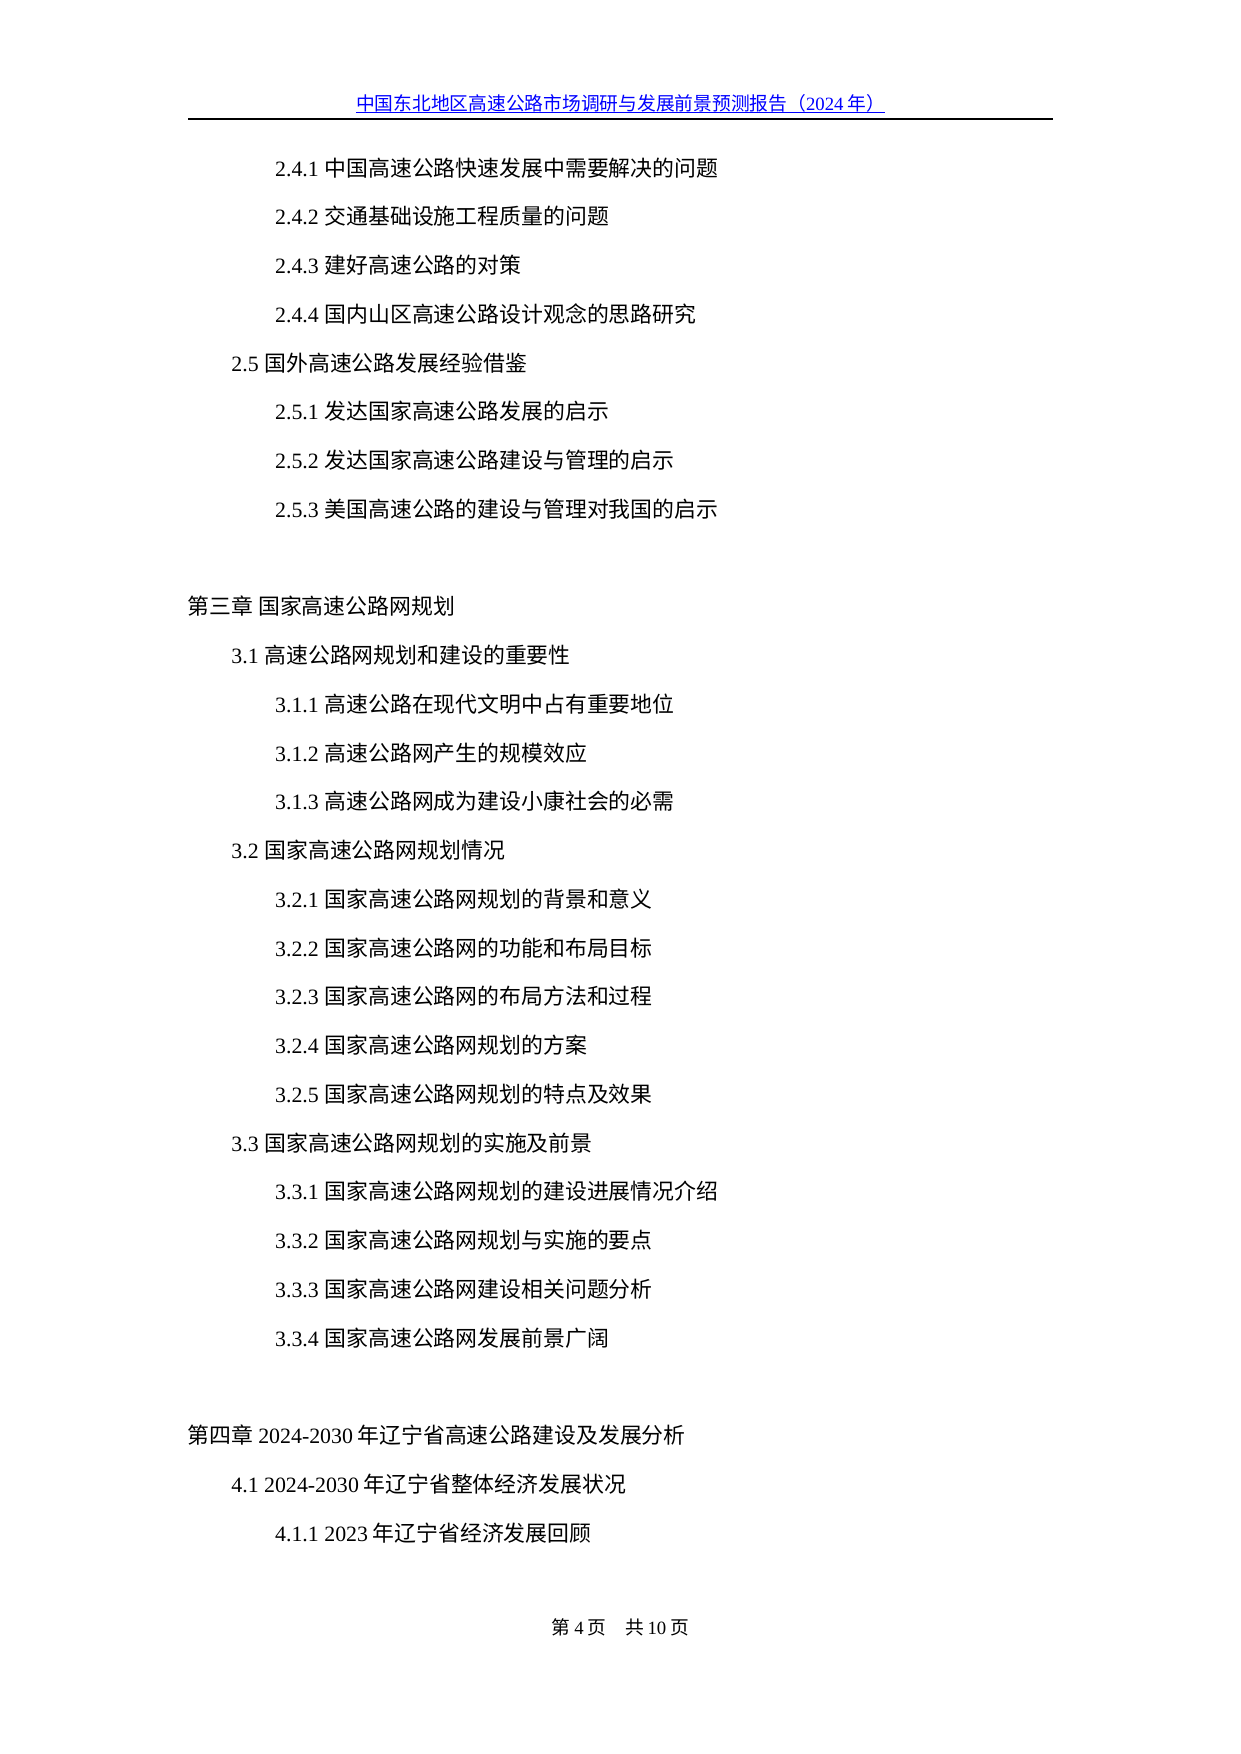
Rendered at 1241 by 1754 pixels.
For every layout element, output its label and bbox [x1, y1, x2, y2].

text [187, 150, 1053, 1548]
